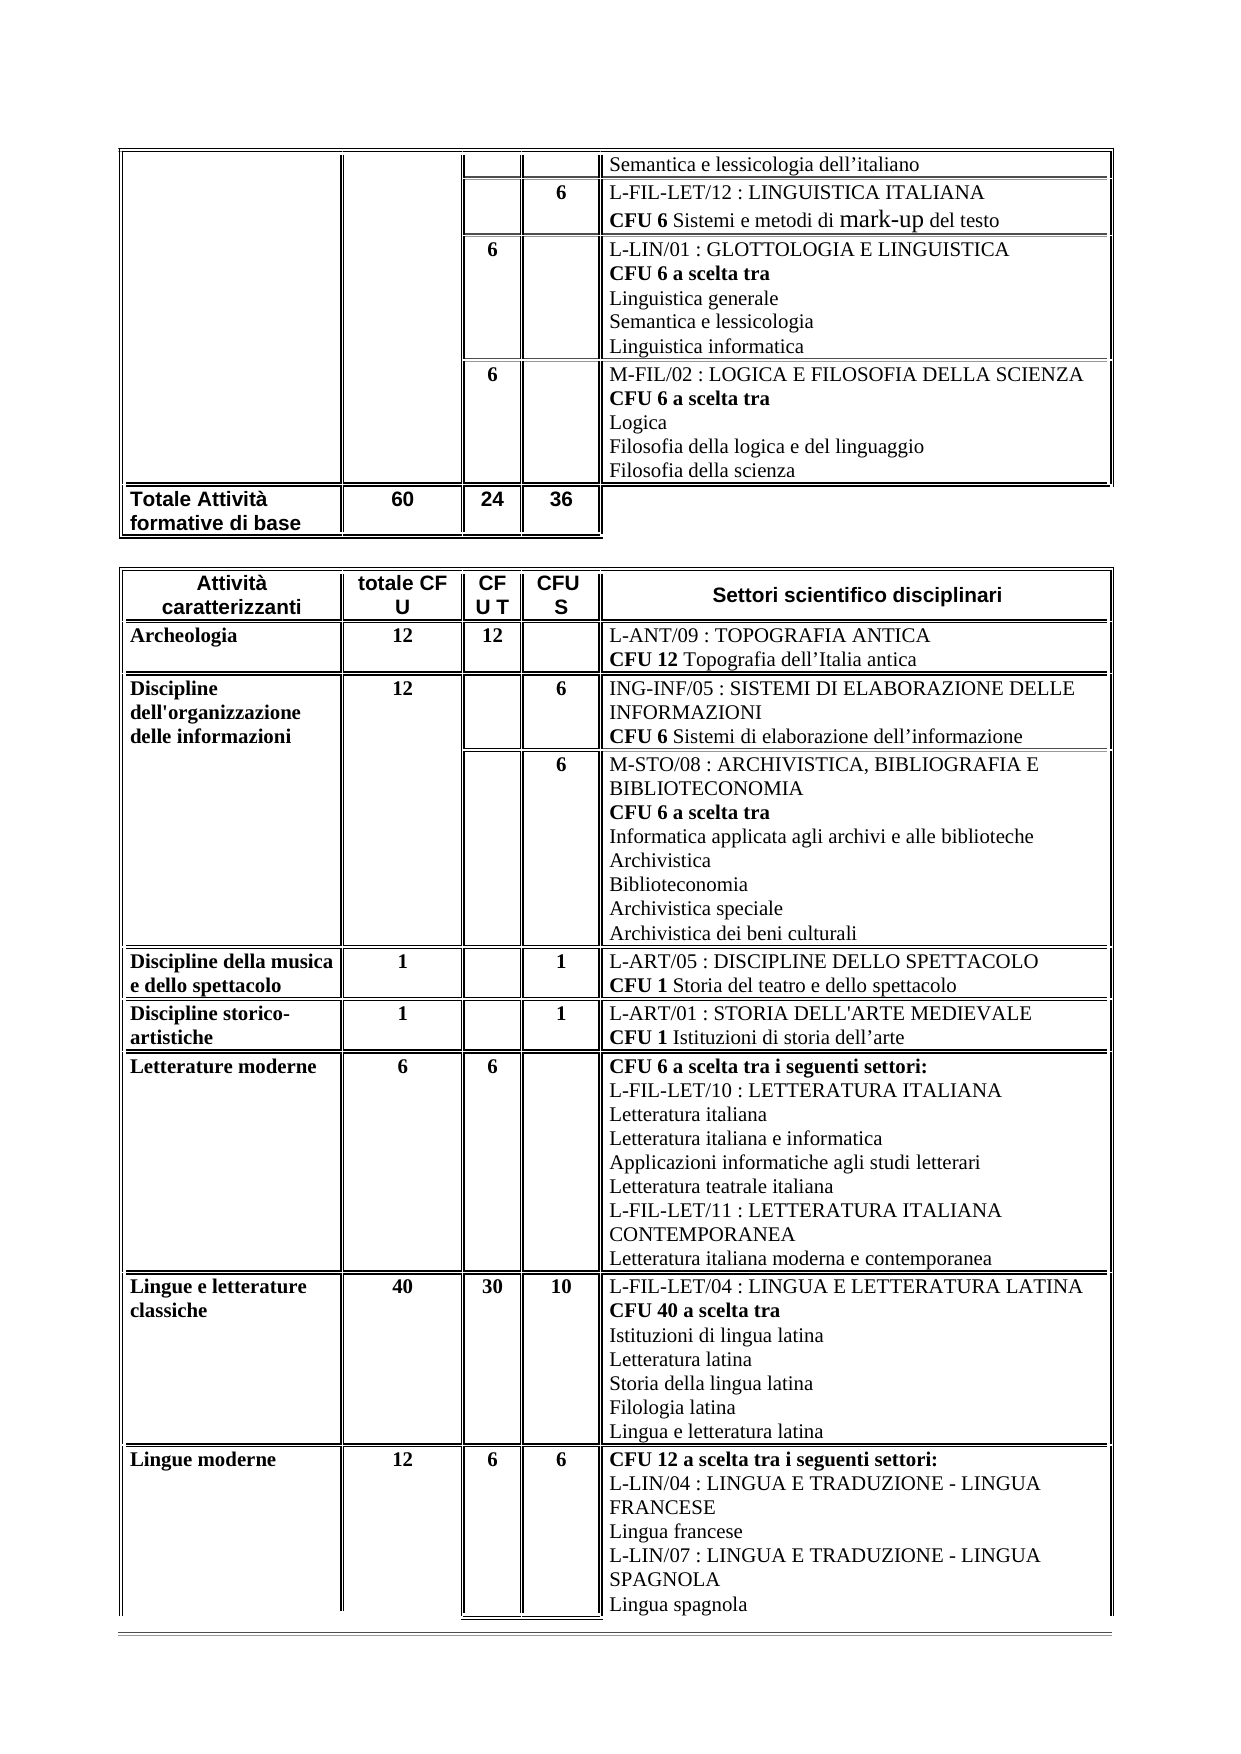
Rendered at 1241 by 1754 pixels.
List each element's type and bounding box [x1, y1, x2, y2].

table_header [118, 568, 1112, 1632]
table_header [118, 152, 1112, 567]
